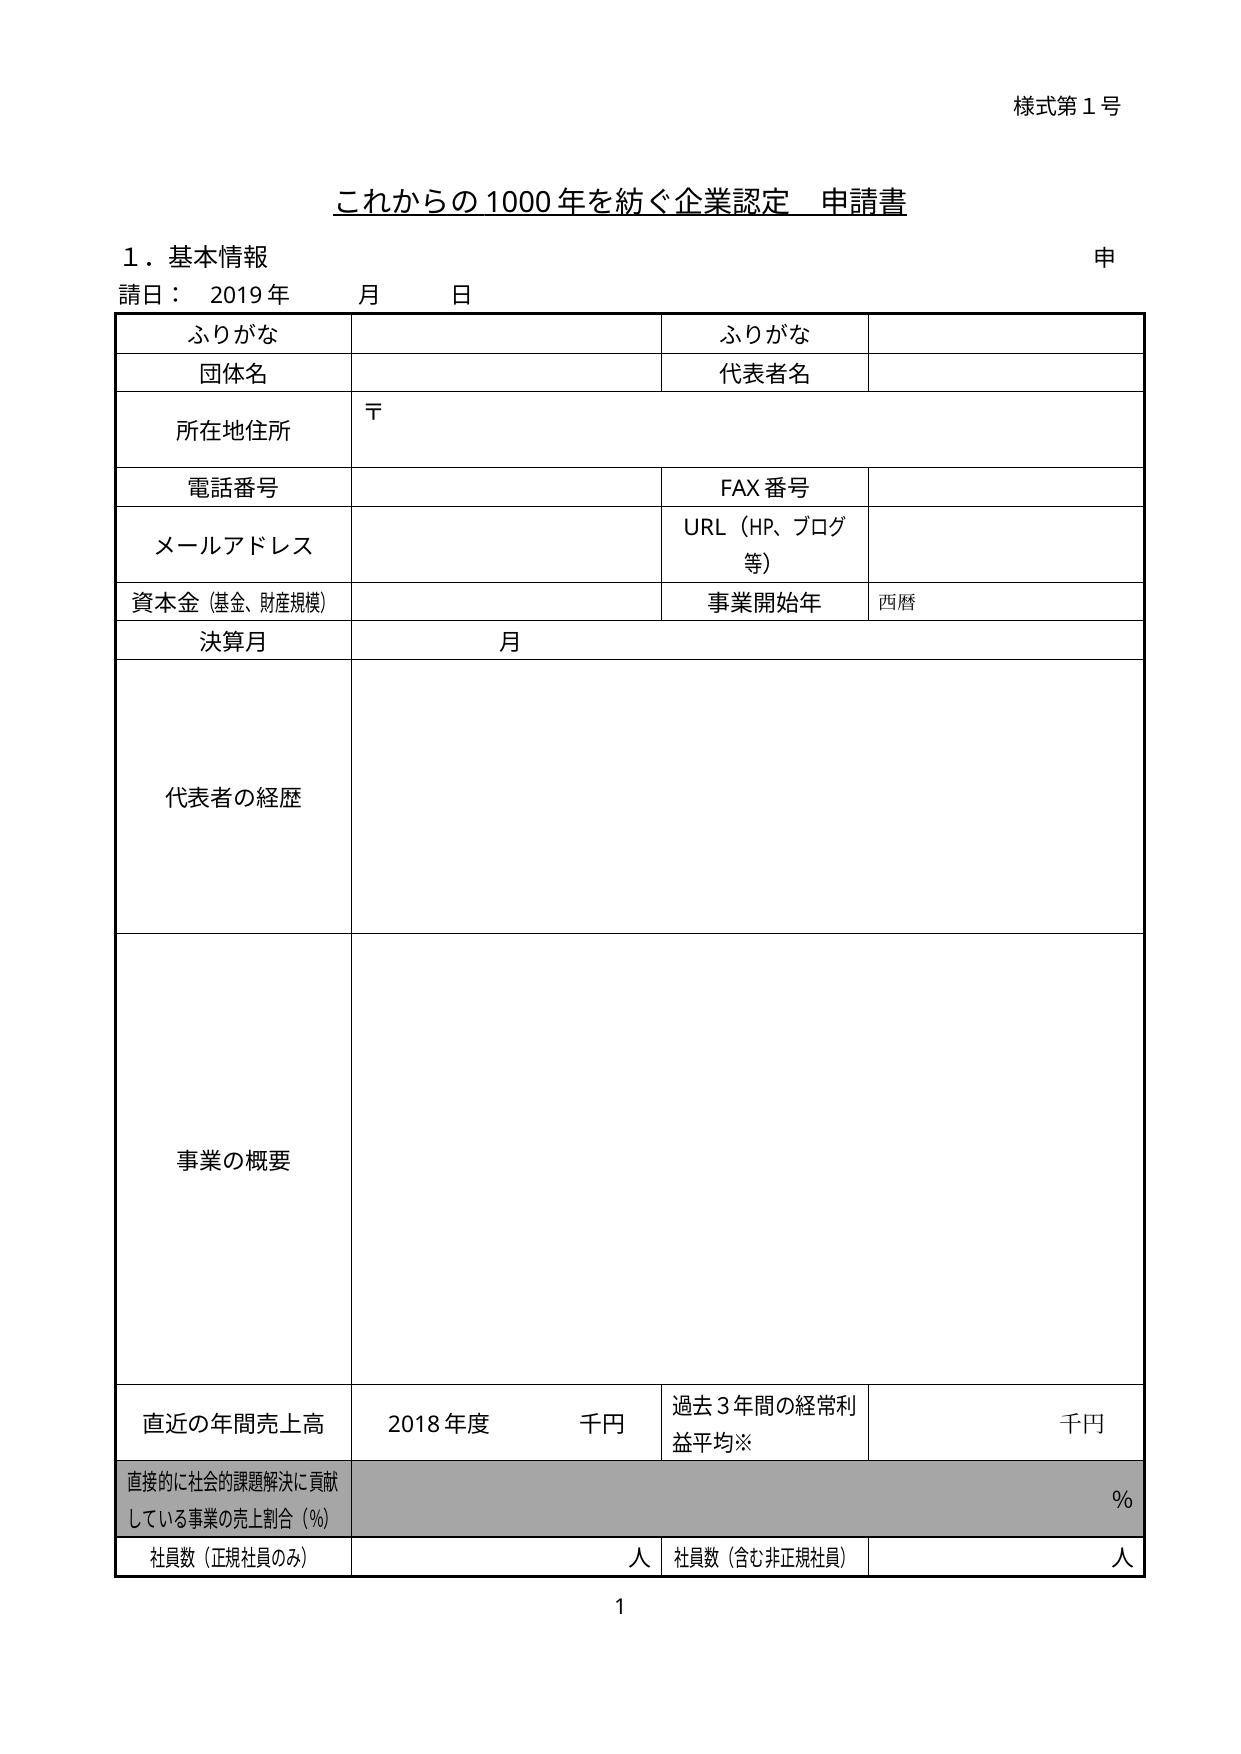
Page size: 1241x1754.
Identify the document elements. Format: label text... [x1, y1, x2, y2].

table_cell 所在地住所 [117, 392, 351, 467]
table_header [352, 315, 661, 352]
text これからの1000年を紡ぐ企業認定 申請書 [118, 162, 1122, 237]
table_cell [352, 660, 1143, 933]
table_cell 〒 [352, 392, 1143, 467]
table_cell 決算月 [117, 621, 351, 659]
table_cell メールアドレス [117, 507, 351, 582]
table_cell 電話番号 [117, 468, 351, 506]
table_header ふりがな [662, 315, 868, 352]
table_cell 人 [352, 1538, 661, 1575]
table_cell 月 [352, 621, 1143, 659]
table_cell 社員数（正規社員のみ） [117, 1538, 351, 1575]
table_cell [869, 354, 1143, 391]
table_cell 事業の概要 [117, 934, 351, 1384]
table_cell [869, 507, 1143, 582]
table_cell 千円 [869, 1385, 1143, 1460]
text １．基本情報 申請日： 2019年 月 日 [118, 237, 1122, 312]
table_cell 団体名 [117, 354, 351, 391]
table_cell 直近の年間売上高 [117, 1385, 351, 1460]
table_cell [352, 583, 661, 620]
table_cell 資本金（基金、財産規模） [117, 583, 351, 620]
table_cell 事業開始年 [662, 583, 868, 620]
table_cell 2018年度 千円 [352, 1385, 661, 1460]
table_cell [869, 468, 1143, 506]
table_cell [352, 507, 661, 582]
table_cell 代表者名 [662, 354, 868, 391]
table_cell 過去３年間の経常利益平均※ [662, 1385, 868, 1460]
table_header [869, 315, 1143, 352]
table_cell [352, 468, 661, 506]
table_cell [352, 354, 661, 391]
table_cell 社員数（含む非正規社員） [662, 1538, 868, 1575]
table_cell [352, 934, 1143, 1384]
table_cell FAX番号 [662, 468, 868, 506]
table_cell 人 [869, 1538, 1143, 1575]
table_header ふりがな [117, 315, 351, 352]
table_cell URL（HP、ブログ等） [662, 507, 868, 582]
table_cell ％ [352, 1461, 1143, 1536]
table_cell 代表者の経歴 [117, 660, 351, 933]
table_cell 西暦 [869, 583, 1143, 620]
table_cell 直接的に社会的課題解決に貢献している事業の売上割合（％） [117, 1461, 351, 1536]
